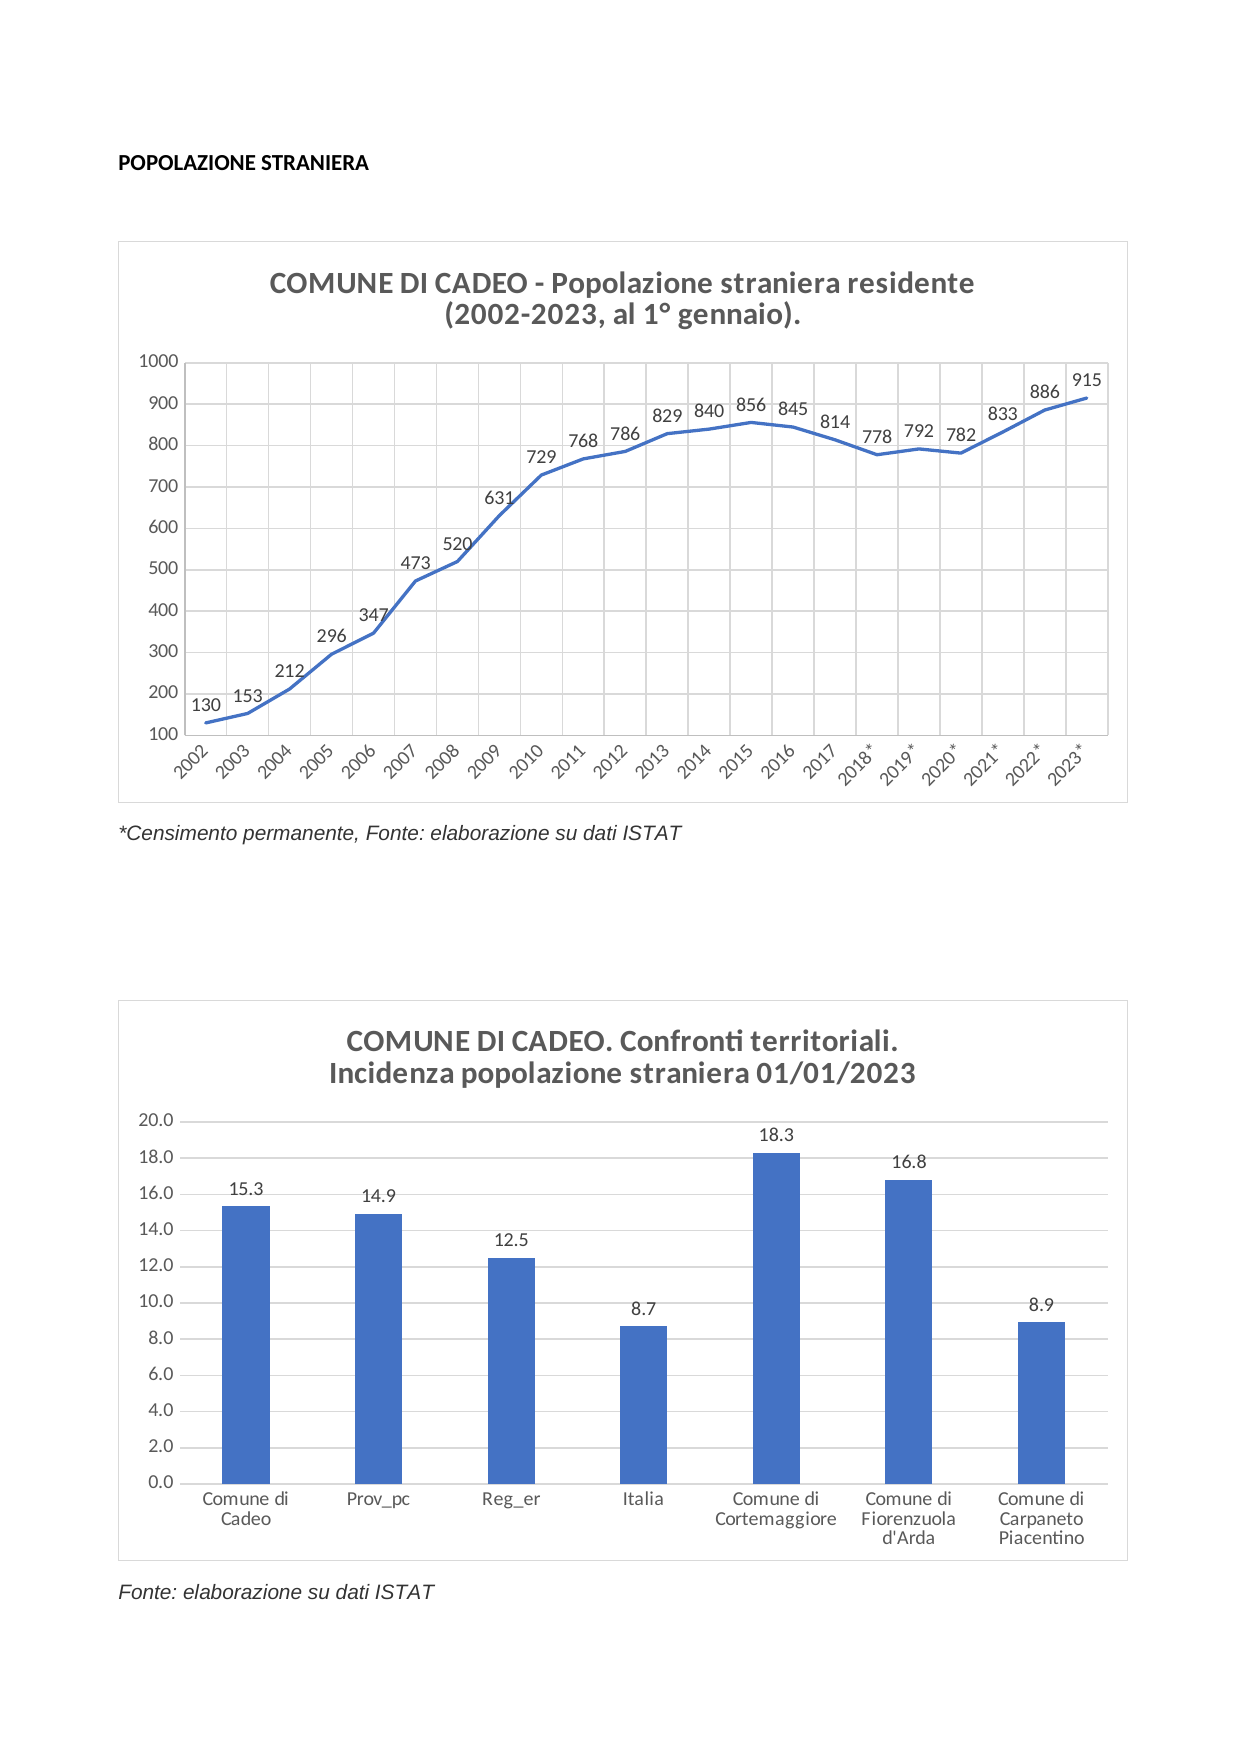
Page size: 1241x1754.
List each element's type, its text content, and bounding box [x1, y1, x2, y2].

text POPOLAZIONE STRANIERA [118, 148, 1122, 176]
text Fonte: elaborazione su dati ISTAT [118, 1580, 1122, 1604]
text *Censimento permanente, Fonte: elaborazione su dati ISTAT [118, 821, 1122, 845]
